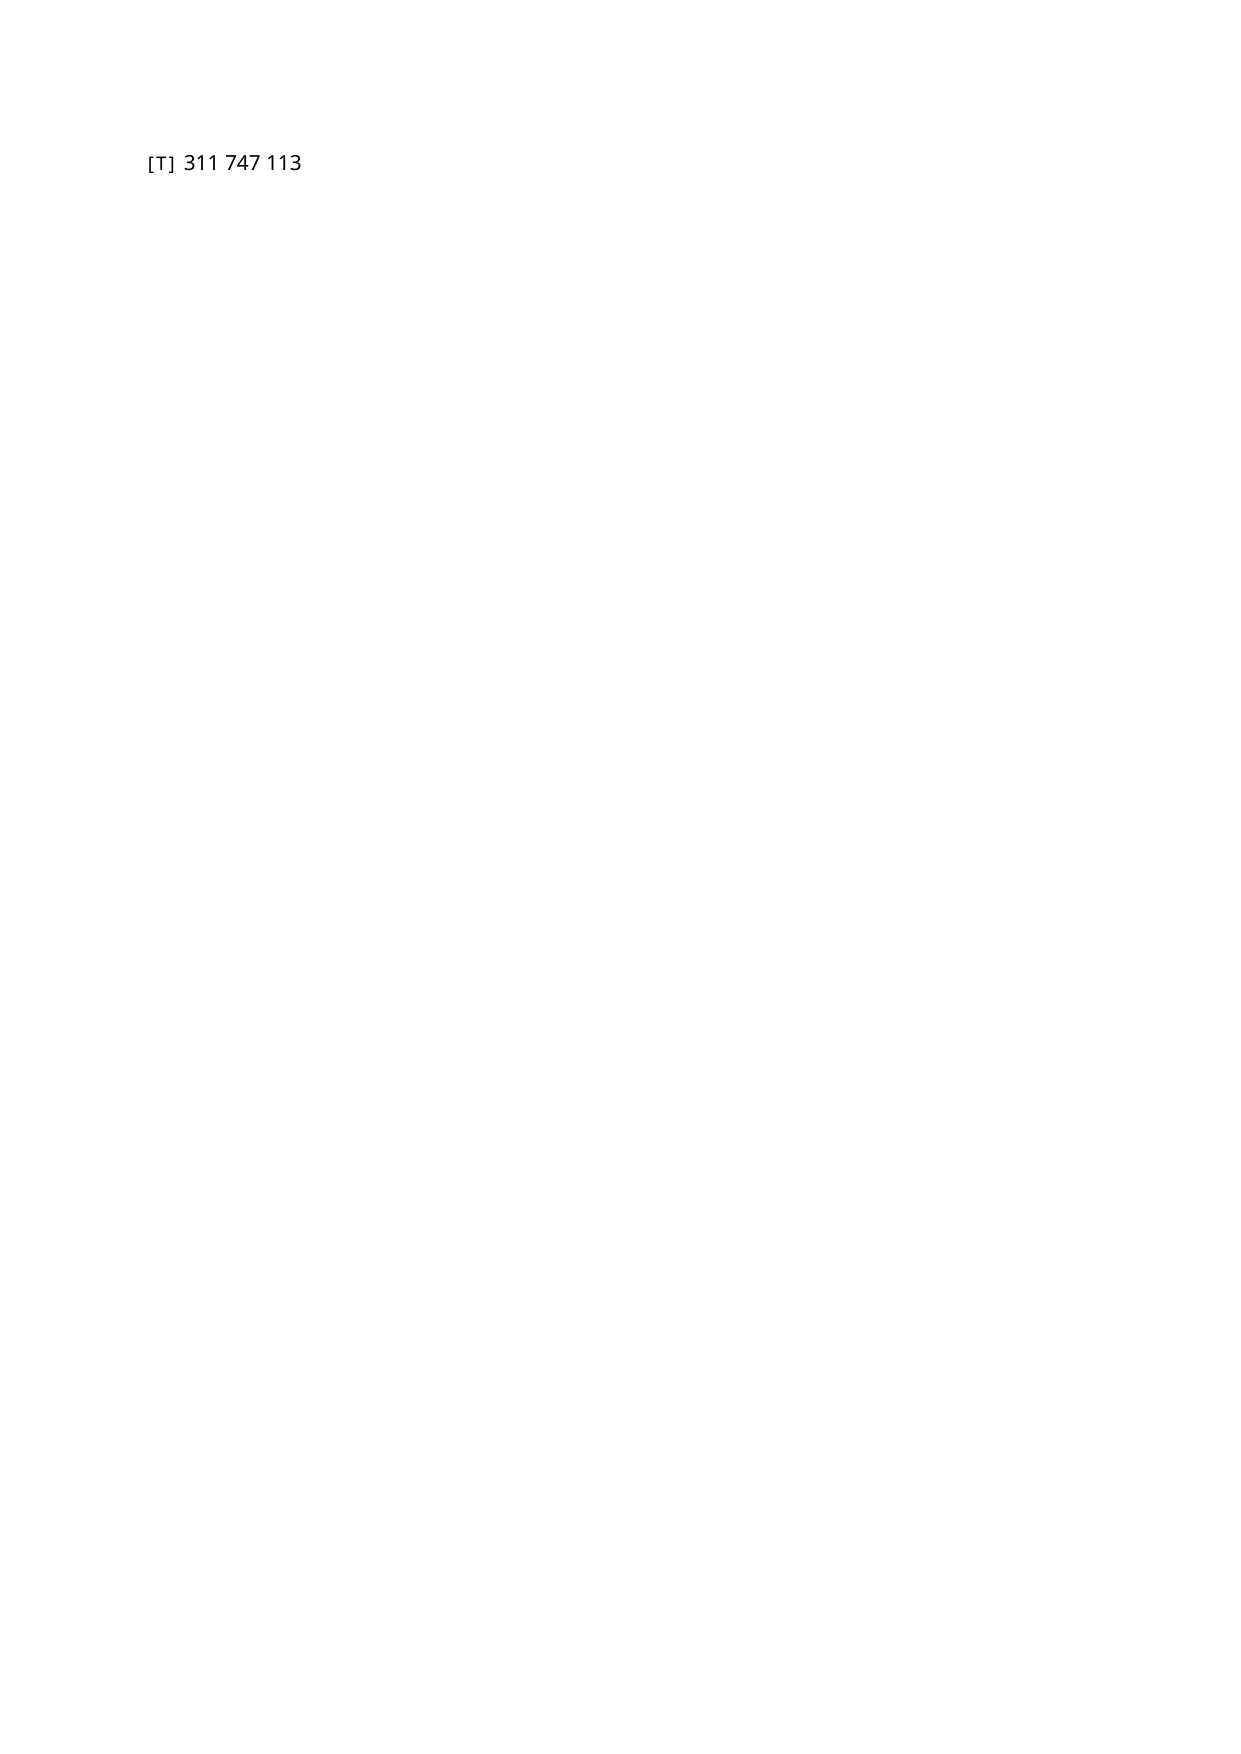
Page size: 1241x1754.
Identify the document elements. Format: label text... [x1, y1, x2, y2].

text [T] 311 747 113 [148, 148, 1093, 176]
